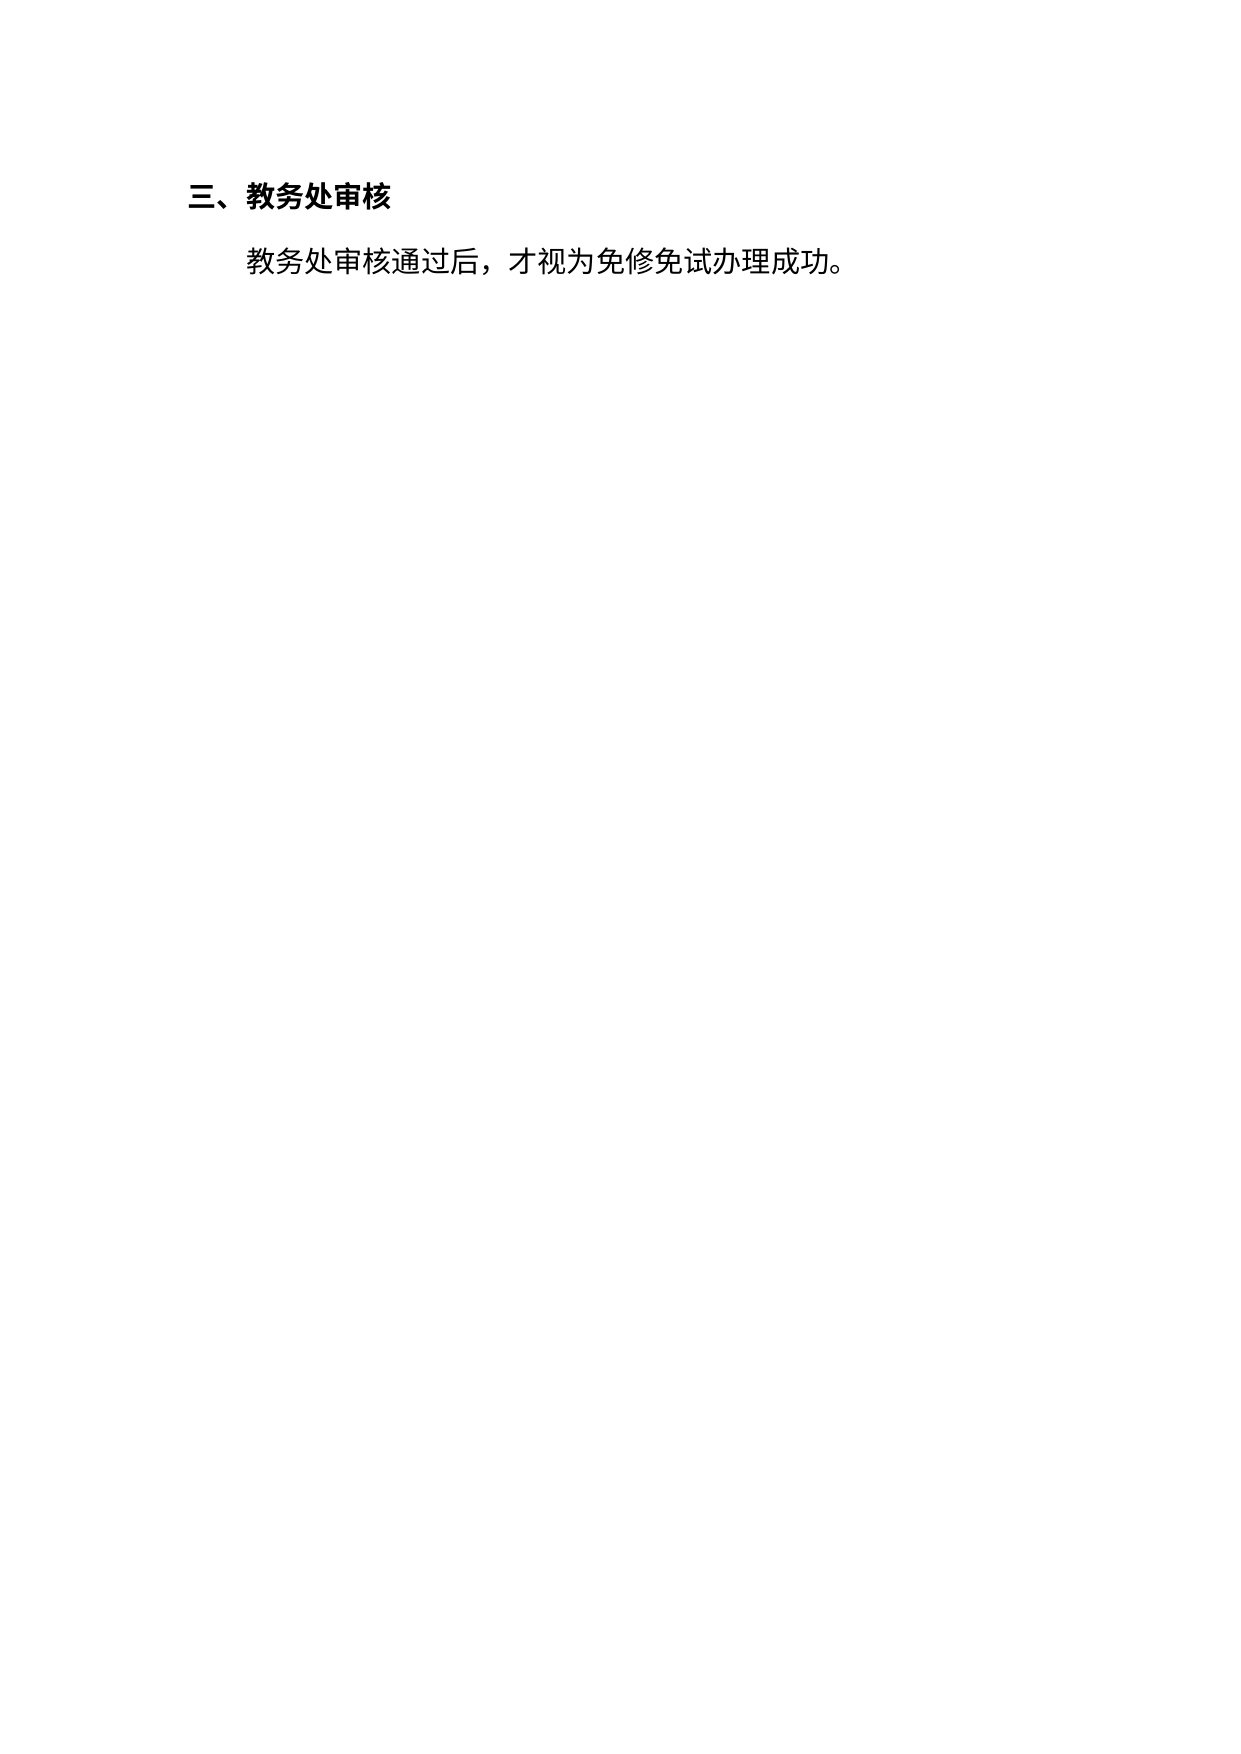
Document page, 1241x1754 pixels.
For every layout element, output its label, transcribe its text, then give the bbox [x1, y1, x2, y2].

text 三、教务处审核 [187, 162, 1053, 227]
list 教务处审核通过后，才视为免修免试办理成功。 [187, 227, 1053, 292]
